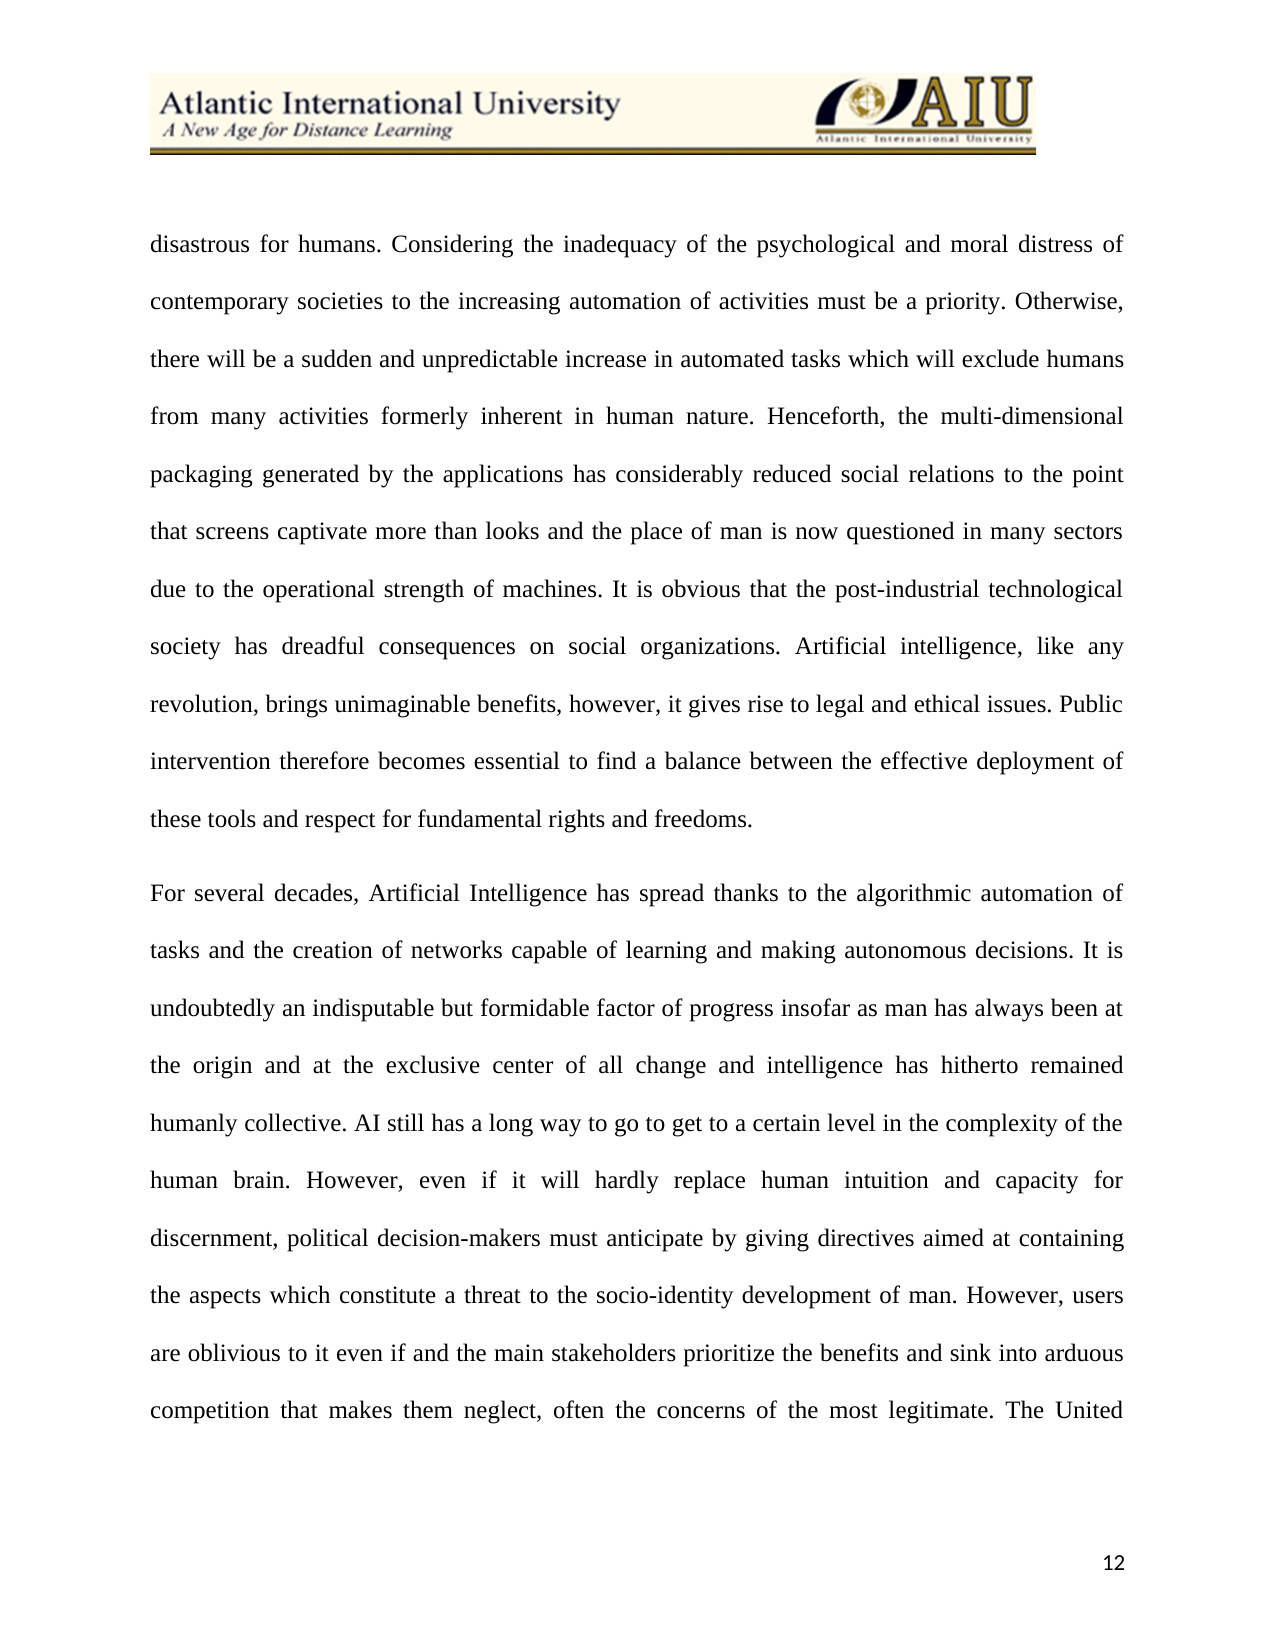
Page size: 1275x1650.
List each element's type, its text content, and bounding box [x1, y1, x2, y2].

picture [150, 73, 1037, 155]
text disastrous for humans. Considering the inadequacy of the psychological and moral distress of contemporary societies to the increasing automation of activities must be a priority. Otherwise, there will be a sudden and unpredictable increase in automated tasks which will exclude humans from many activities formerly inherent in human nature. Henceforth, the multi-dimensional packaging generated by the applications has considerably reduced social relations to the point that screens captivate more than looks and the place of man is now questioned in many sectors due to the operational strength of machines. It is obvious that the post-industrial technological society has dreadful consequences on social organizations. Artificial intelligence, like any revolution, brings unimaginable benefits, however, it gives rise to legal and ethical issues. Public intervention therefore becomes essential to find a balance between the effective deployment of these tools and respect for fundamental rights and freedoms. [150, 229, 1125, 833]
